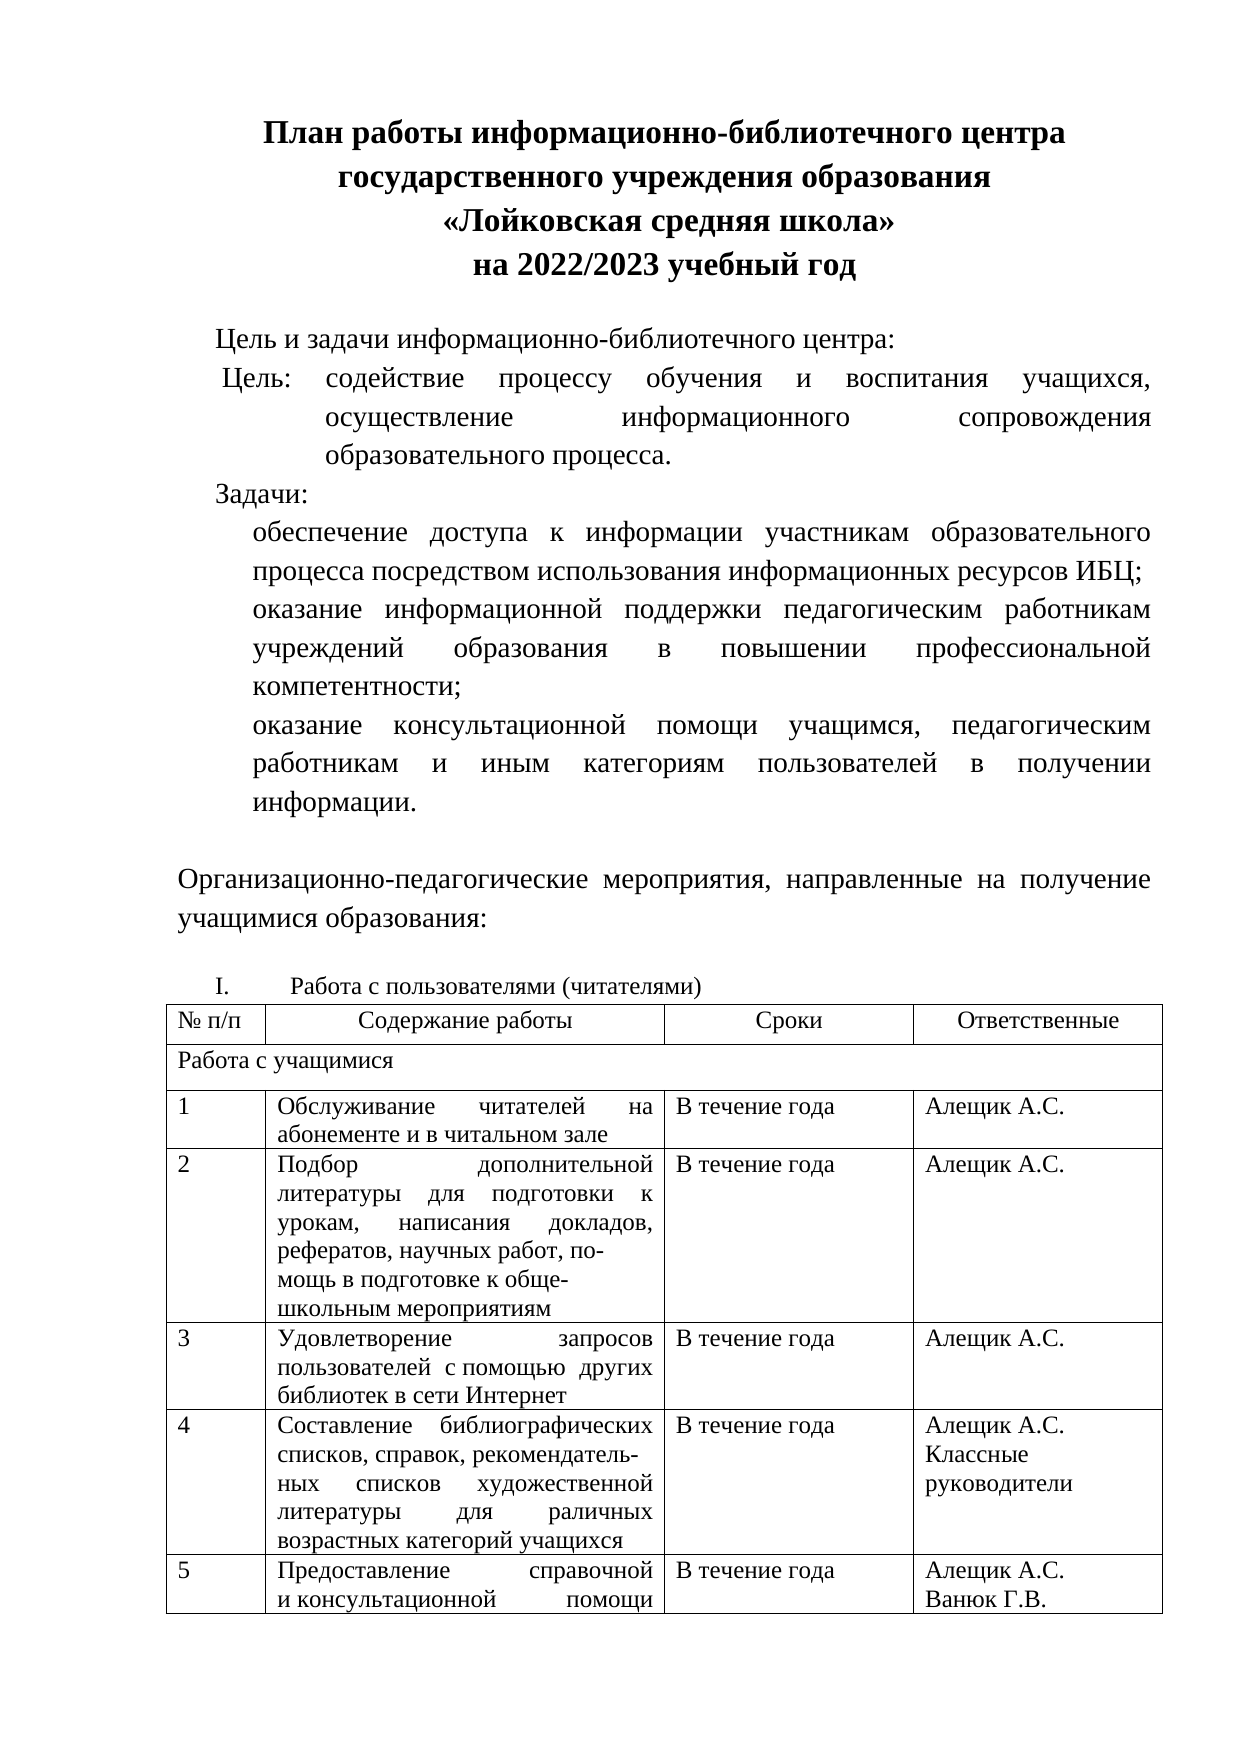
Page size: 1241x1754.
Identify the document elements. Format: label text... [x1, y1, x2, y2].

text обеспечение доступа к информации участникам образовательного процесса посредством использования информационных ресурсов ИБЦ; [252, 514, 1152, 586]
text оказание консультационной помощи учащимся, педагогическим работникам и иным категориям пользователей в получении информации. [252, 707, 1152, 818]
table_cell Удовлетворение запросов пользователей с помощью других библиотек в сети Интернет [266, 1323, 664, 1409]
table_cell Работа с учащимися [167, 1045, 1162, 1090]
table_cell В течение года [665, 1091, 913, 1148]
table_cell В течение года [665, 1555, 913, 1612]
text Цель: содействие процессу обучения и воспитания учащихся, осуществление информационного сопровождения образовательного процесса. [222, 360, 1152, 471]
table_cell Алещик А.С. [914, 1323, 1162, 1409]
table_cell 1 [167, 1091, 265, 1148]
text оказание информационной поддержки педагогическим работникам учреждений образования в повышении профессиональной компетентности; [252, 591, 1152, 702]
table_cell Алещик А.С. [914, 1091, 1162, 1148]
table_cell Алещик А.С. Классные руководители [914, 1410, 1162, 1554]
table_cell 4 [167, 1410, 265, 1554]
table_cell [266, 1555, 664, 1612]
text Организационно-педагогические мероприятия, направленные на получение учащимися образования: [177, 861, 1152, 933]
table_header Содержание работы [266, 1005, 664, 1044]
table_cell В течение года [665, 1149, 913, 1322]
table_cell В течение года [665, 1323, 913, 1409]
table_header № п/п [167, 1005, 265, 1044]
table_cell В течение года [665, 1410, 913, 1554]
text Цель и задачи информационно-библиотечного центра: [215, 322, 1152, 355]
table_cell Подбор дополнительной литературы для подготовки к урокам, написания докладов, рефератов, научных работ, по- мощь в подготовке к обще- школьным мероприятиям [266, 1149, 664, 1322]
text на 2022/2023 учебный год [177, 244, 1152, 283]
table_cell Алещик А.С. [914, 1149, 1162, 1322]
text «Лойковская средняя школа» [177, 201, 1152, 239]
table_cell Обслуживание читателей на абонементе и в читальном зале [266, 1091, 664, 1148]
text План работы информационно-библиотечного центра государственного учреждения образования [177, 112, 1152, 195]
text Задачи: [215, 476, 1152, 509]
table_header Ответственные [914, 1005, 1162, 1044]
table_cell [914, 1555, 1162, 1612]
table_cell 3 [167, 1323, 265, 1409]
list Работа с пользователями (читателями) [215, 971, 1152, 1000]
table_cell Составление библиографических списков, справок, рекомендатель- ных списков художественной литературы для раличных возрастных категорий учащихся [266, 1410, 664, 1554]
table_header Сроки [665, 1005, 913, 1044]
table_cell 2 [167, 1149, 265, 1322]
table_cell 5 [167, 1555, 265, 1612]
